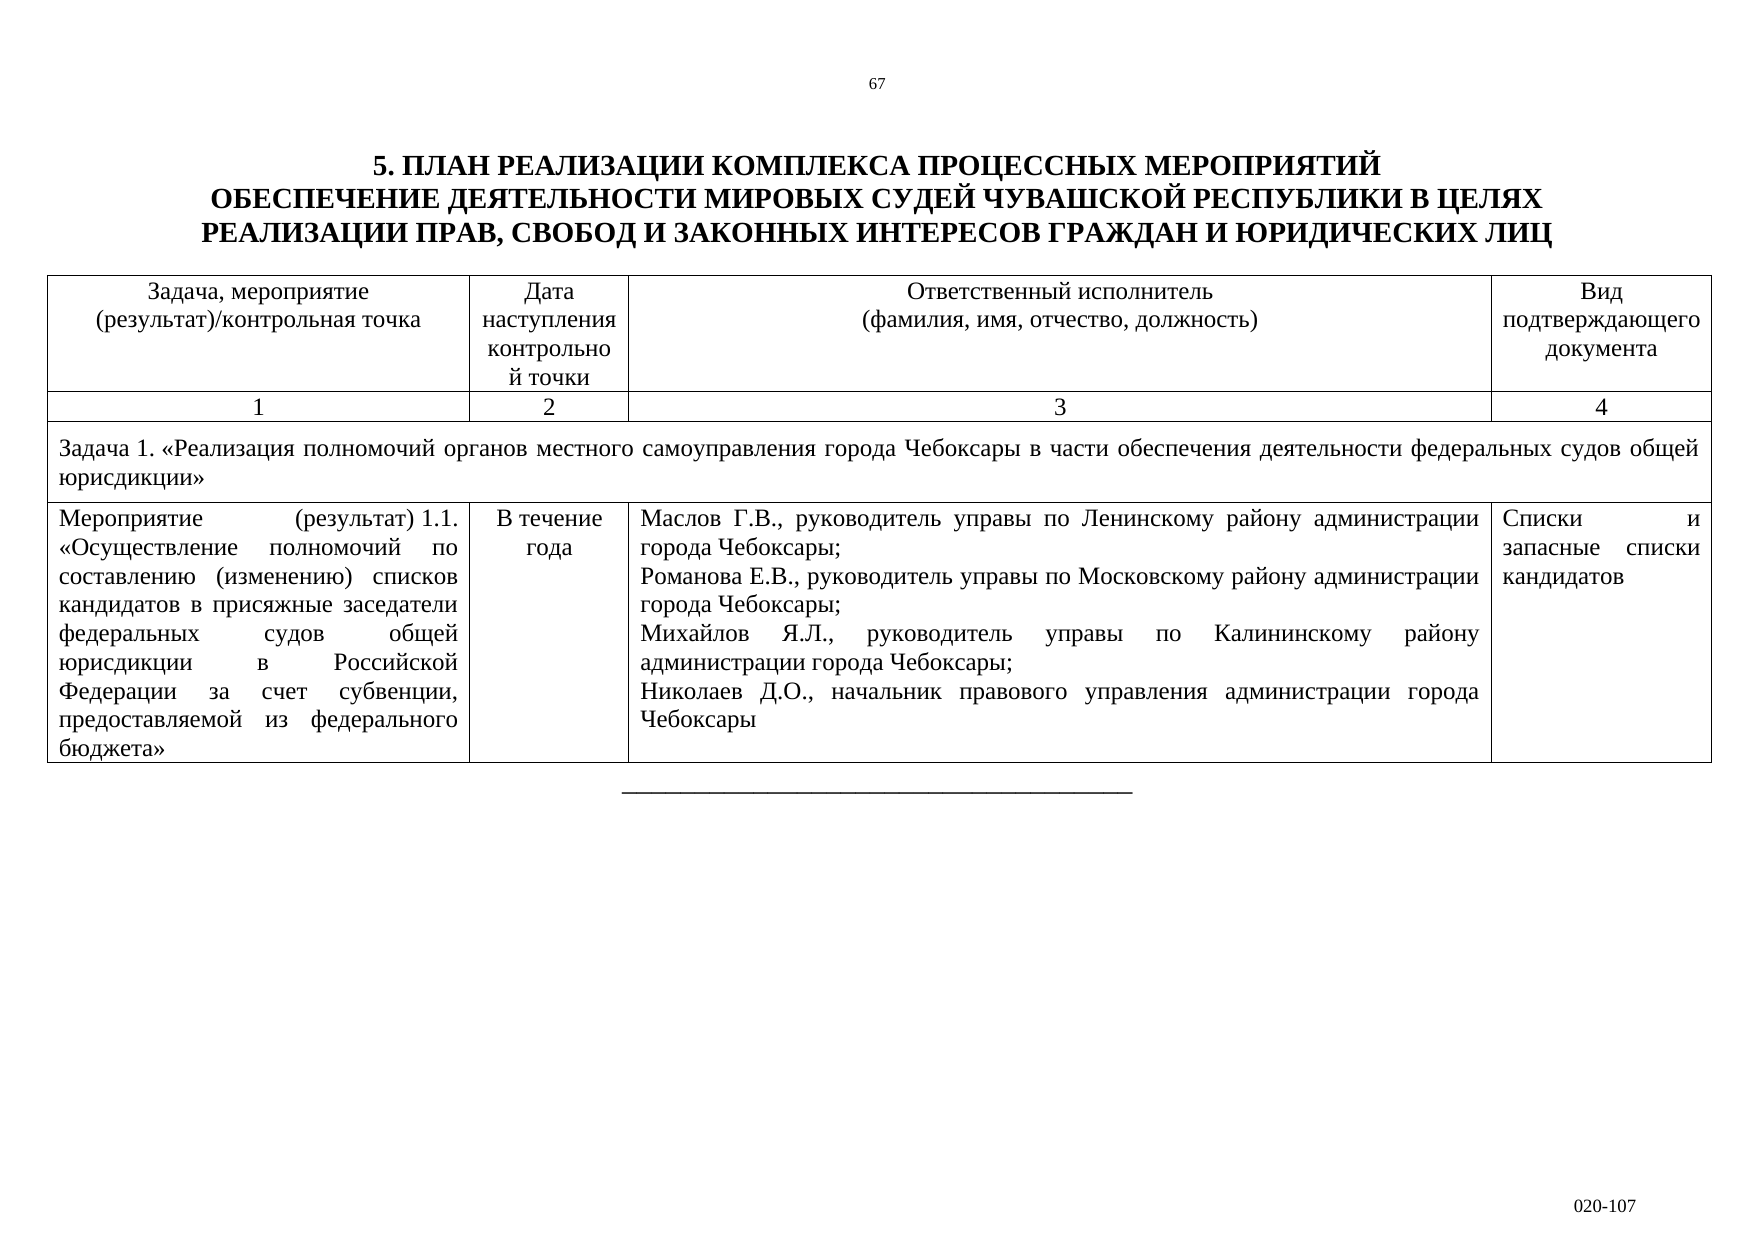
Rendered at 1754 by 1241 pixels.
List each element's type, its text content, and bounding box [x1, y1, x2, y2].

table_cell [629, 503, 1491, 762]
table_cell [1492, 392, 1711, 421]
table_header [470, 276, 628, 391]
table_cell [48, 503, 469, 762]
text ___________________________________ [118, 763, 1636, 797]
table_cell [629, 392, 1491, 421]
text ОБЕСПЕЧЕНИЕ ДЕЯТЕЛЬНОСТИ МИРОВЫХ СУДЕЙ ЧУВАШСКОЙ РЕСПУБЛИКИ В ЦЕЛЯХ РЕАЛИЗАЦИИ ПРАВ, СВОБОД И ЗАКОННЫХ ИНТЕРЕСОВ ГРАЖДАН И ЮРИДИЧЕСКИХ ЛИЦ [118, 181, 1636, 248]
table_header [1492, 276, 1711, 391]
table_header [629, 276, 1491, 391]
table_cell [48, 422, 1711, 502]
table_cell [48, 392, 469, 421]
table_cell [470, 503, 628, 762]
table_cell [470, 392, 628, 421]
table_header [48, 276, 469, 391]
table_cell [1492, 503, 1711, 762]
title 5. ПЛАН РЕАЛИЗАЦИИ КОМПЛЕКСА ПРОЦЕССНЫХ МЕРОПРИЯТИЙ [118, 148, 1636, 181]
